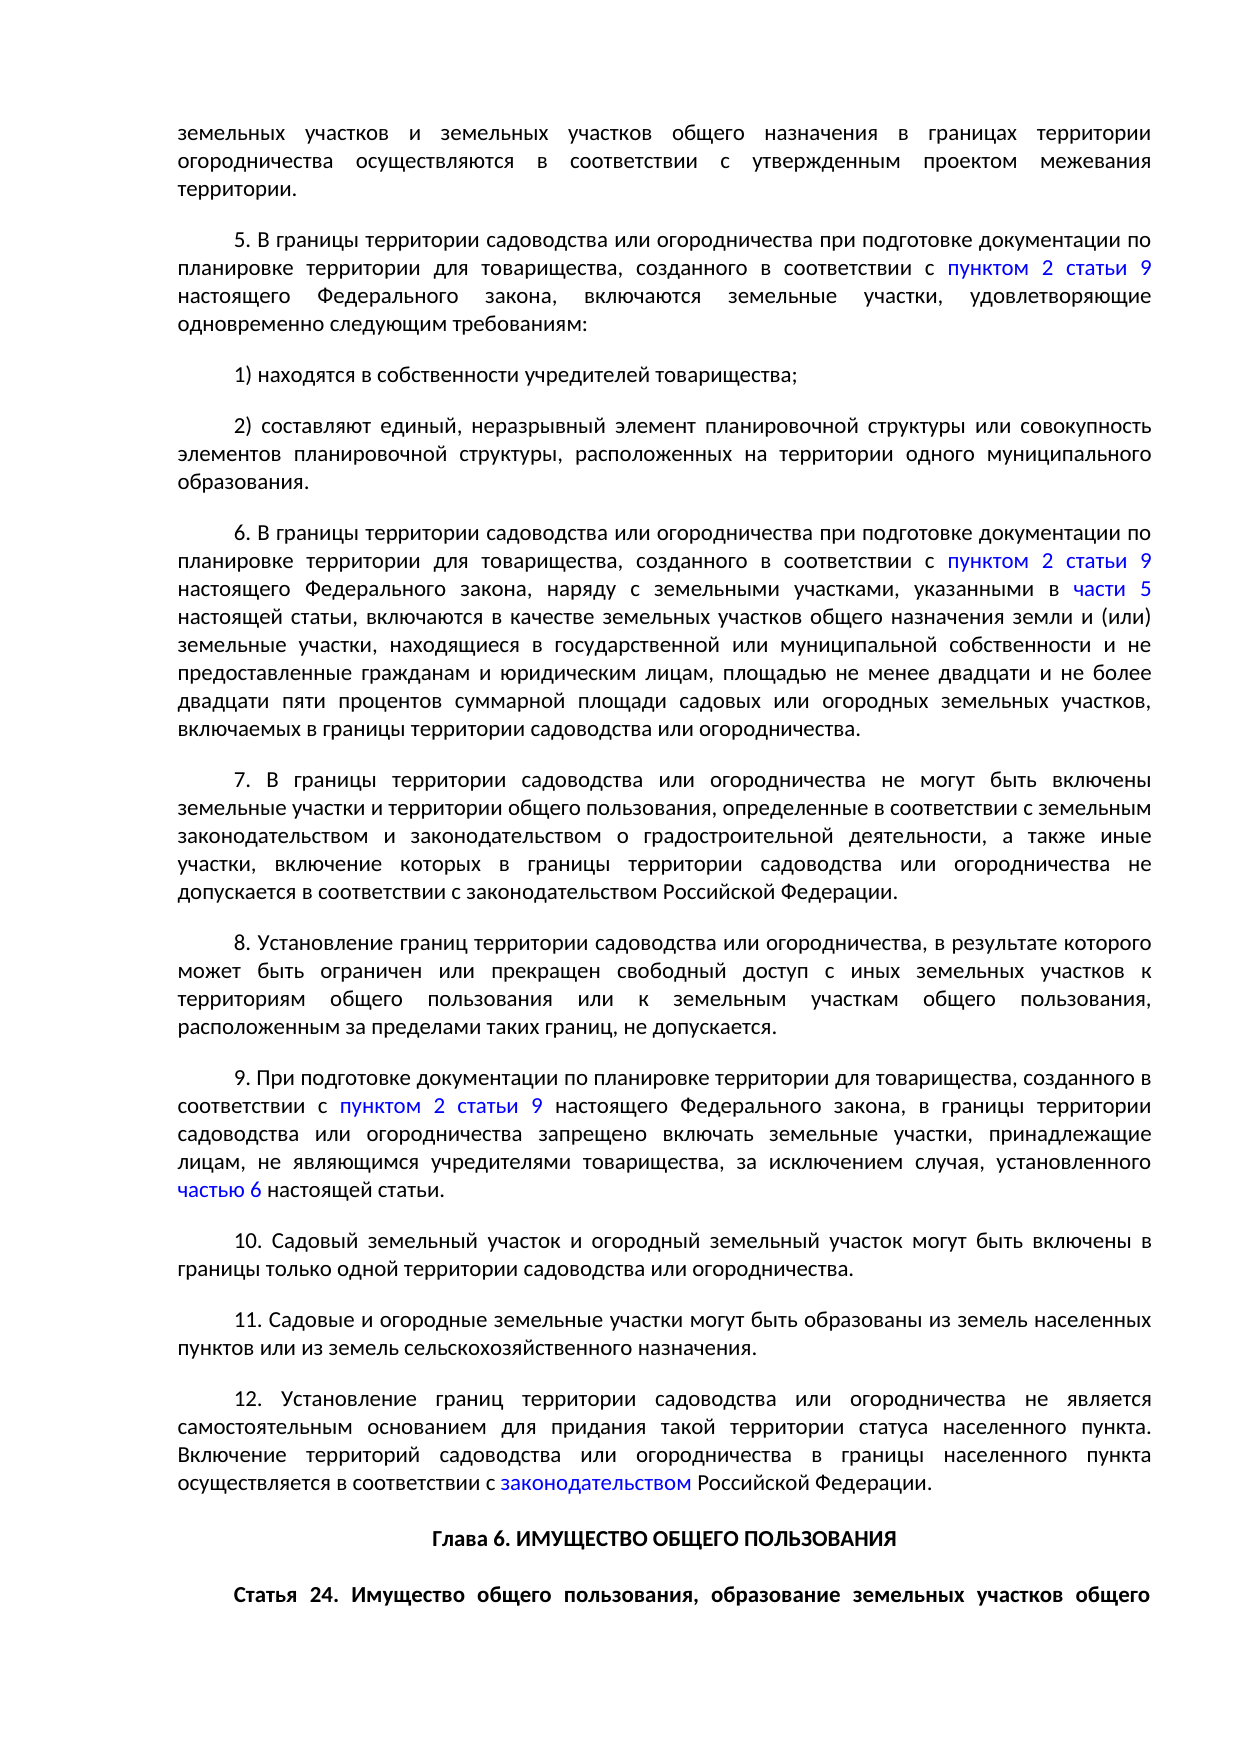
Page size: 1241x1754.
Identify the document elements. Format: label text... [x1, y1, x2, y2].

text 1) находятся в собственности учредителей товарищества; [177, 360, 1152, 388]
text 8. Установление границ территории садоводства или огородничества, в результате которого может быть ограничен или прекращен свободный доступ с иных земельных участков к территориям общего пользования или к земельным участкам общего пользования, расположенным за пределами таких границ, не допускается. [177, 928, 1152, 1040]
title Глава 6. ИМУЩЕСТВО ОБЩЕГО ПОЛЬЗОВАНИЯ [177, 1524, 1152, 1552]
text 7. В границы территории садоводства или огородничества не могут быть включены земельные участки и территории общего пользования, определенные в соответствии с земельным законодательством и законодательством о градостроительной деятельности, а также иные участки, включение которых в границы территории садоводства или огородничества не допускается в соответствии с законодательством Российской Федерации. [177, 765, 1152, 905]
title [177, 1580, 1152, 1608]
text 2) составляют единый, неразрывный элемент планировочной структуры или совокупность элементов планировочной структуры, расположенных на территории одного муниципального образования. [177, 411, 1152, 495]
text 11. Садовые и огородные земельные участки могут быть образованы из земель населенных пунктов или из земель сельскохозяйственного назначения. [177, 1305, 1152, 1361]
text 6. В границы территории садоводства или огородничества при подготовке документации по планировке территории для товарищества, созданного в соответствии с пунктом 2 статьи 9 настоящего Федерального закона, наряду с земельными участками, указанными в части 5 настоящей статьи, включаются в качестве земельных участков общего назначения земли и (или) земельные участки, находящиеся в государственной или муниципальной собственности и не предоставленные гражданам и юридическим лицам, площадью не менее двадцати и не более двадцати пяти процентов суммарной площади садовых или огородных земельных участков, включаемых в границы территории садоводства или огородничества. [177, 518, 1152, 742]
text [177, 118, 1152, 202]
text 5. В границы территории садоводства или огородничества при подготовке документации по планировке территории для товарищества, созданного в соответствии с пунктом 2 статьи 9 настоящего Федерального закона, включаются земельные участки, удовлетворяющие одновременно следующим требованиям: [177, 225, 1152, 337]
text 10. Садовый земельный участок и огородный земельный участок могут быть включены в границы только одной территории садоводства или огородничества. [177, 1226, 1152, 1282]
text 9. При подготовке документации по планировке территории для товарищества, созданного в соответствии с пунктом 2 статьи 9 настоящего Федерального закона, в границы территории садоводства или огородничества запрещено включать земельные участки, принадлежащие лицам, не являющимся учредителями товарищества, за исключением случая, установленного частью 6 настоящей статьи. [177, 1063, 1152, 1203]
text 12. Установление границ территории садоводства или огородничества не является самостоятельным основанием для придания такой территории статуса населенного пункта. Включение территорий садоводства или огородничества в границы населенного пункта осуществляется в соответствии с законодательством Российской Федерации. [177, 1384, 1152, 1496]
